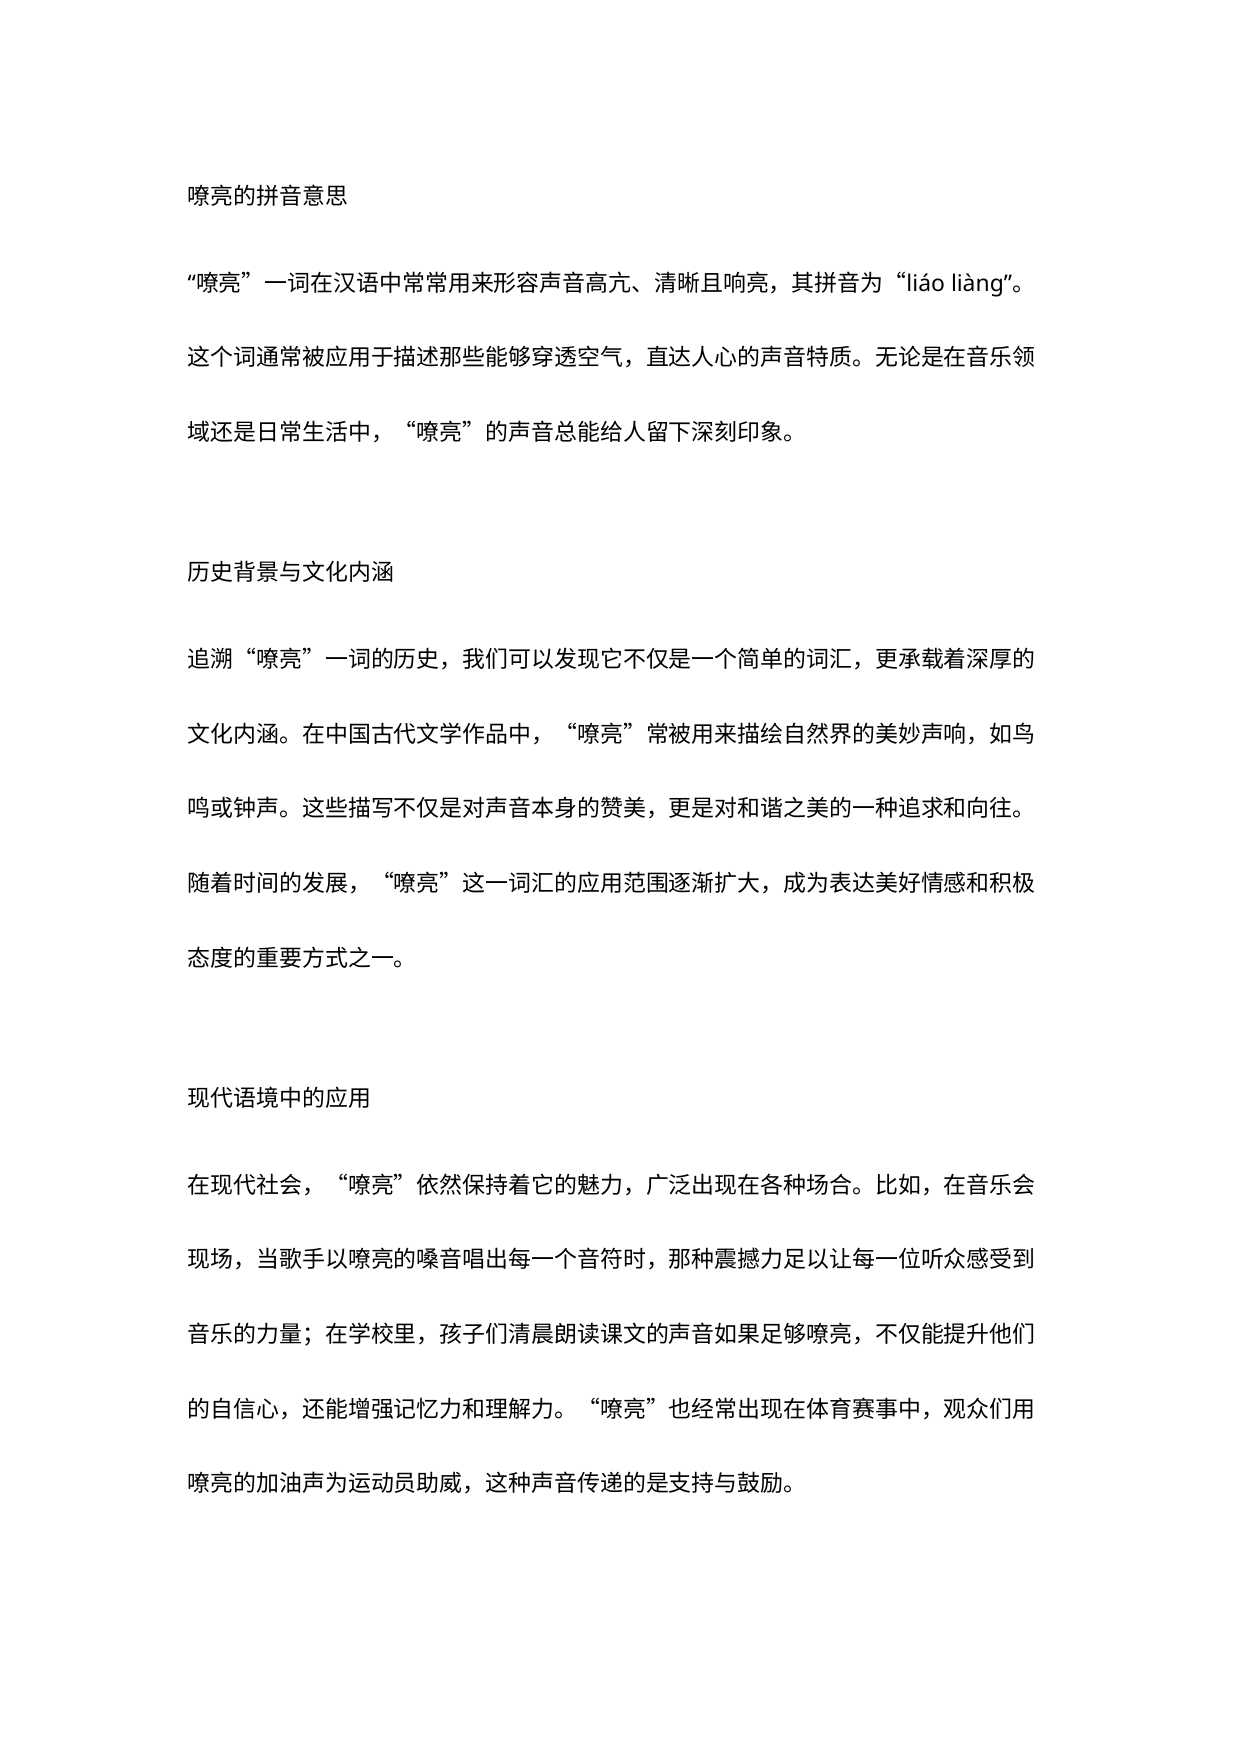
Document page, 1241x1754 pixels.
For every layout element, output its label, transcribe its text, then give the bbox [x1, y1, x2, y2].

text 现代语境中的应用 [187, 1064, 1053, 1129]
text “嘹亮”一词在汉语中常常用来形容声音高亢、清晰且响亮，其拼音为“liáo liàng”。这个词通常被应用于描述那些能够穿透空气，直达人心的声音特质。无论是在音乐领域还是日常生活中，“嘹亮”的声音总能给人留下深刻印象。 [187, 248, 1053, 463]
text 在现代社会，“嘹亮”依然保持着它的魅力，广泛出现在各种场合。比如，在音乐会现场，当歌手以嘹亮的嗓音唱出每一个音符时，那种震撼力足以让每一位听众感受到音乐的力量；在学校里，孩子们清晨朗读课文的声音如果足够嘹亮，不仅能提升他们的自信心，还能增强记忆力和理解力。“嘹亮”也经常出现在体育赛事中，观众们用嘹亮的加油声为运动员助威，这种声音传递的是支持与鼓励。 [187, 1151, 1053, 1514]
text 嘹亮的拼音意思 [187, 162, 1053, 227]
text 追溯“嘹亮”一词的历史，我们可以发现它不仅是一个简单的词汇，更承载着深厚的文化内涵。在中国古代文学作品中，“嘹亮”常被用来描绘自然界的美妙声响，如鸟鸣或钟声。这些描写不仅是对声音本身的赞美，更是对和谐之美的一种追求和向往。随着时间的发展，“嘹亮”这一词汇的应用范围逐渐扩大，成为表达美好情感和积极态度的重要方式之一。 [187, 625, 1053, 989]
text 历史背景与文化内涵 [187, 538, 1053, 603]
